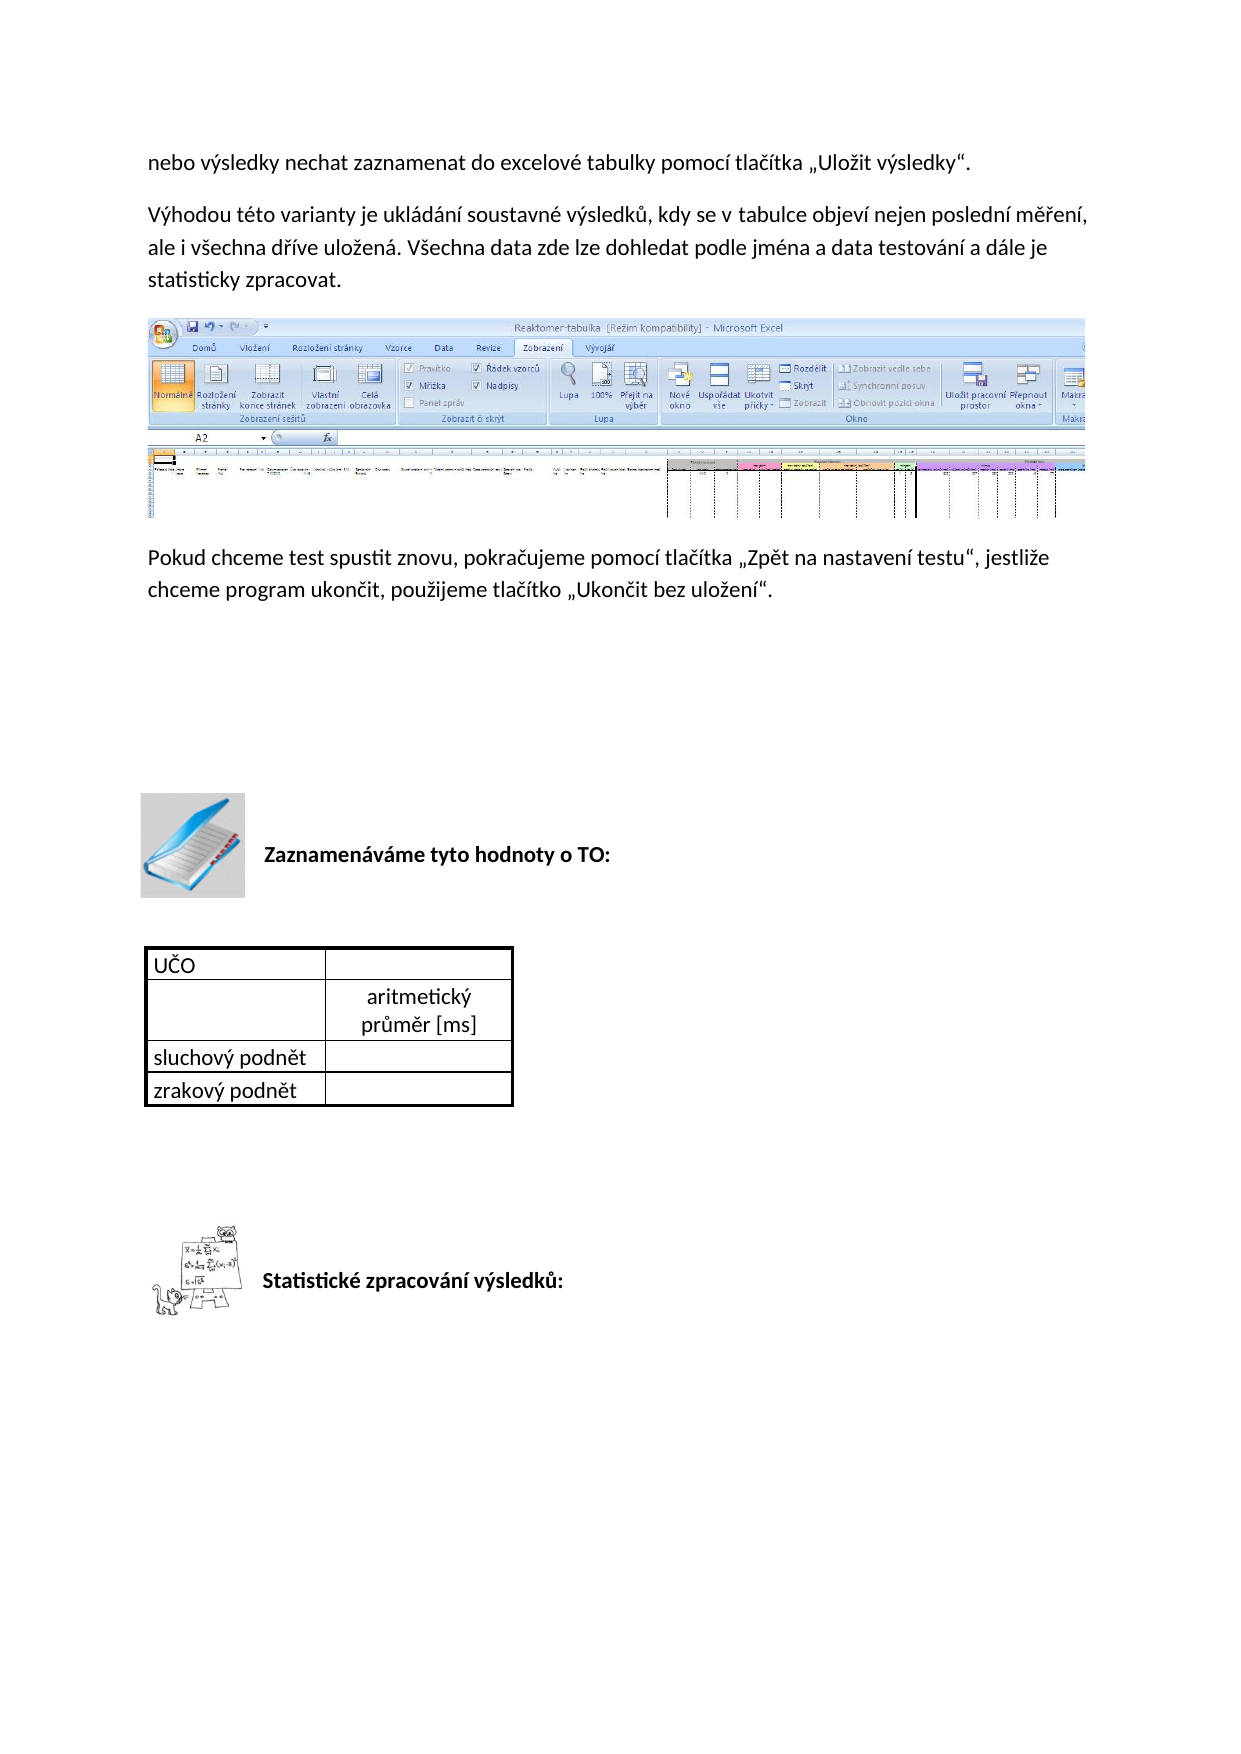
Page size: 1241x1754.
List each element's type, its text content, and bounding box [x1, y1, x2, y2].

picture [150, 1221, 244, 1317]
table_header UČO [148, 950, 325, 979]
table_cell zrakový podnět [148, 1073, 325, 1104]
text Statistické zpracování výsledků: [244, 1266, 1093, 1294]
table_cell sluchový podnět [148, 1041, 325, 1071]
table_cell [148, 980, 325, 1040]
picture [140, 793, 246, 898]
table_cell aritmetický průměr [ms] [326, 980, 511, 1040]
picture [147, 318, 1085, 518]
text Výhodou této varianty je ukládání soustavné výsledků, kdy se v tabulce objeví nejen poslední měření, ale i všechna dříve uložená. Všechna data zde lze dohledat podle jména a data testování a dále je statisticky zpracovat. [148, 201, 1093, 293]
table_header [326, 950, 511, 979]
text nebo výsledky nechat zaznamenat do excelové tabulky pomocí tlačítka „Uložit výsledky“. [148, 148, 1093, 176]
table_cell [326, 1073, 511, 1104]
table_cell [326, 1041, 511, 1071]
text Zaznamenáváme tyto hodnoty o TO: [246, 840, 1093, 868]
text Pokud chceme test spustit znovu, pokračujeme pomocí tlačítka „Zpět na nastavení testu“, jestliže chceme program ukončit, použijeme tlačítko „Ukončit bez uložení“. [148, 543, 1093, 603]
